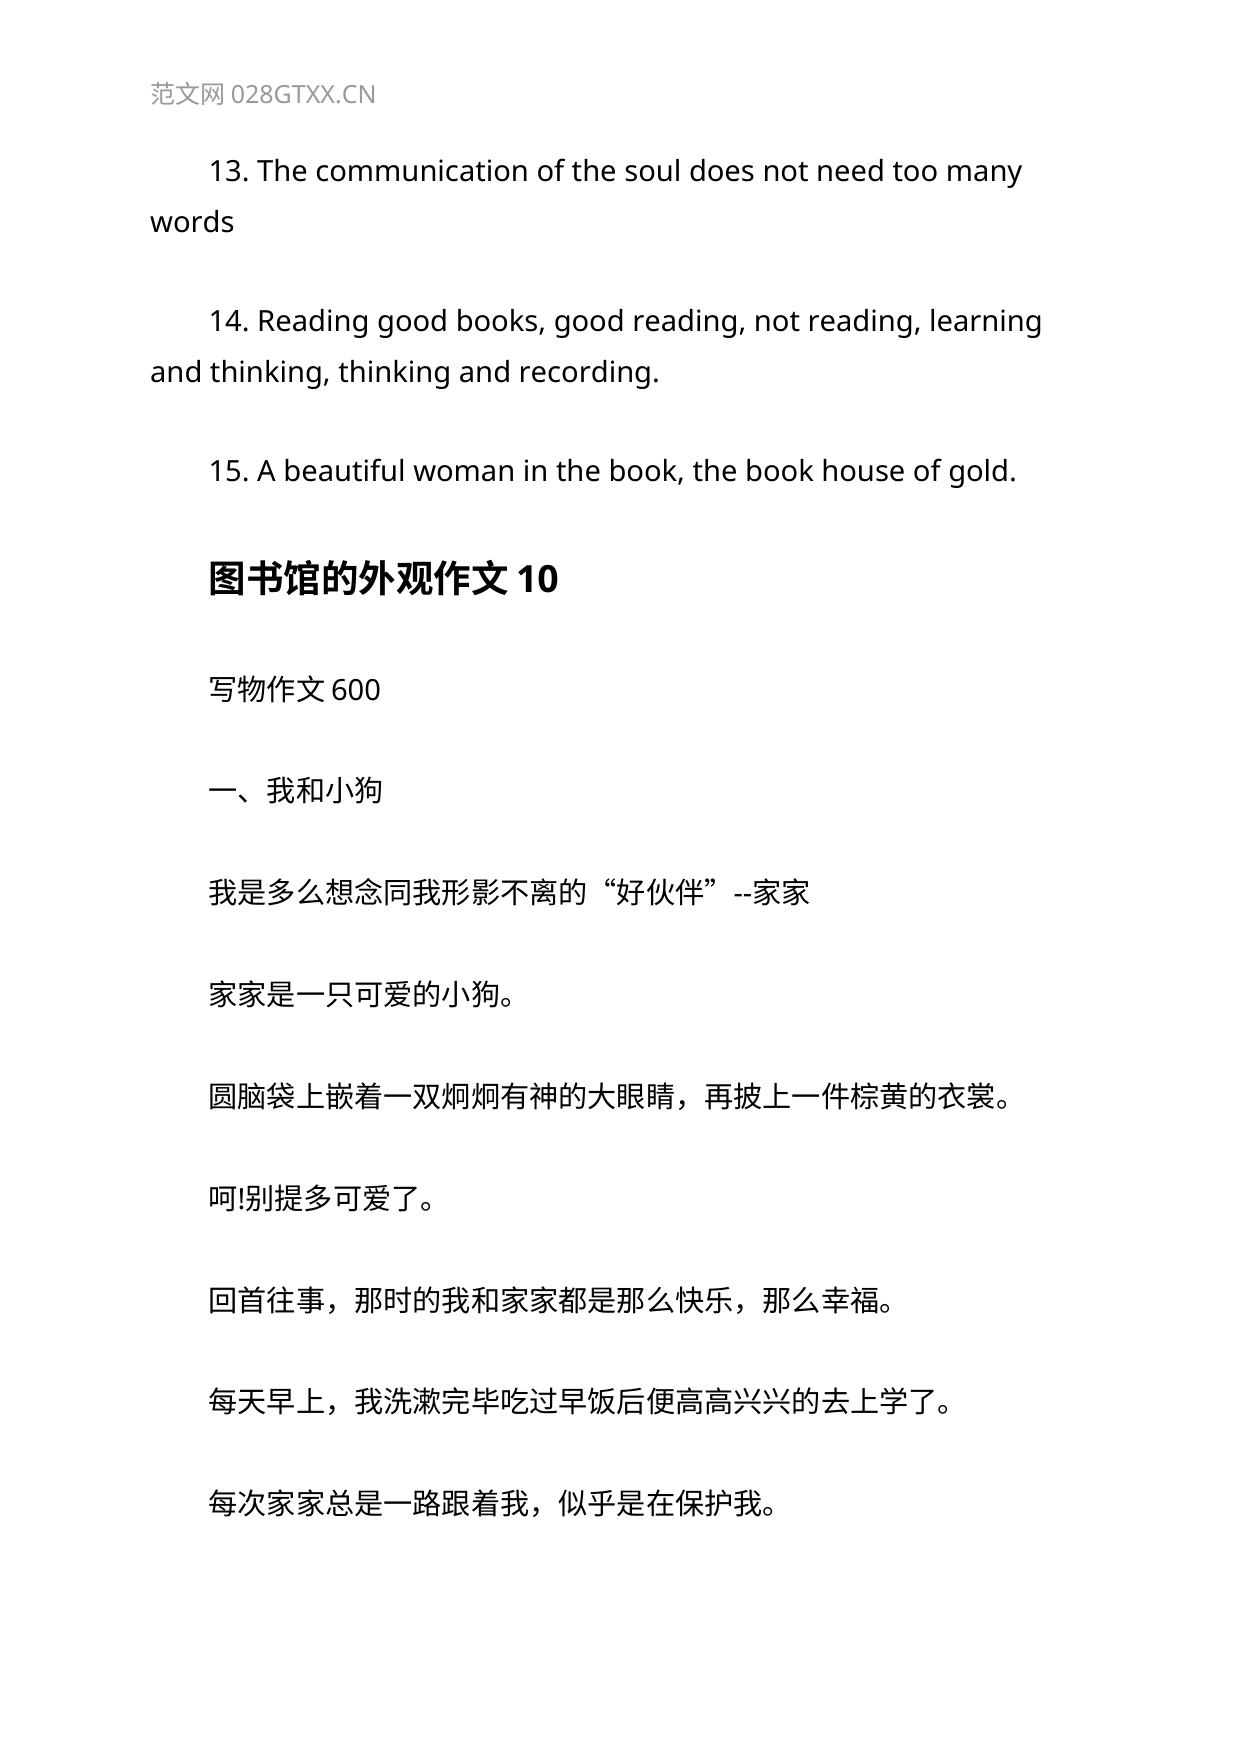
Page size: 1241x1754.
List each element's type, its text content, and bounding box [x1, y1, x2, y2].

text 每天早上，我洗漱完毕吃过早饭后便高高兴兴的去上学了。 [150, 1379, 1090, 1421]
text 14. Reading good books, good reading, not reading, learning and thinking, thinking and recording. [150, 300, 1090, 391]
text 15. A beautiful woman in the book, the book house of gold. [150, 450, 1090, 490]
text 圆脑袋上嵌着一双炯炯有神的大眼睛，再披上一件棕黄的衣裳。 [150, 1073, 1090, 1116]
text 图书馆的外观作文10 [150, 548, 1090, 603]
text 一、我和小狗 [150, 768, 1090, 810]
text 每次家家总是一路跟着我，似乎是在保护我。 [150, 1481, 1090, 1523]
text 写物作文600 [150, 666, 1090, 708]
text 呵!别提多可爱了。 [150, 1175, 1090, 1218]
text 13. The communication of the soul does not need too many words [150, 150, 1090, 241]
text 我是多么想念同我形影不离的“好伙伴”--家家 [150, 870, 1090, 912]
text 回首往事，那时的我和家家都是那么快乐，那么幸福。 [150, 1277, 1090, 1319]
text 家家是一只可爱的小狗。 [150, 972, 1090, 1014]
